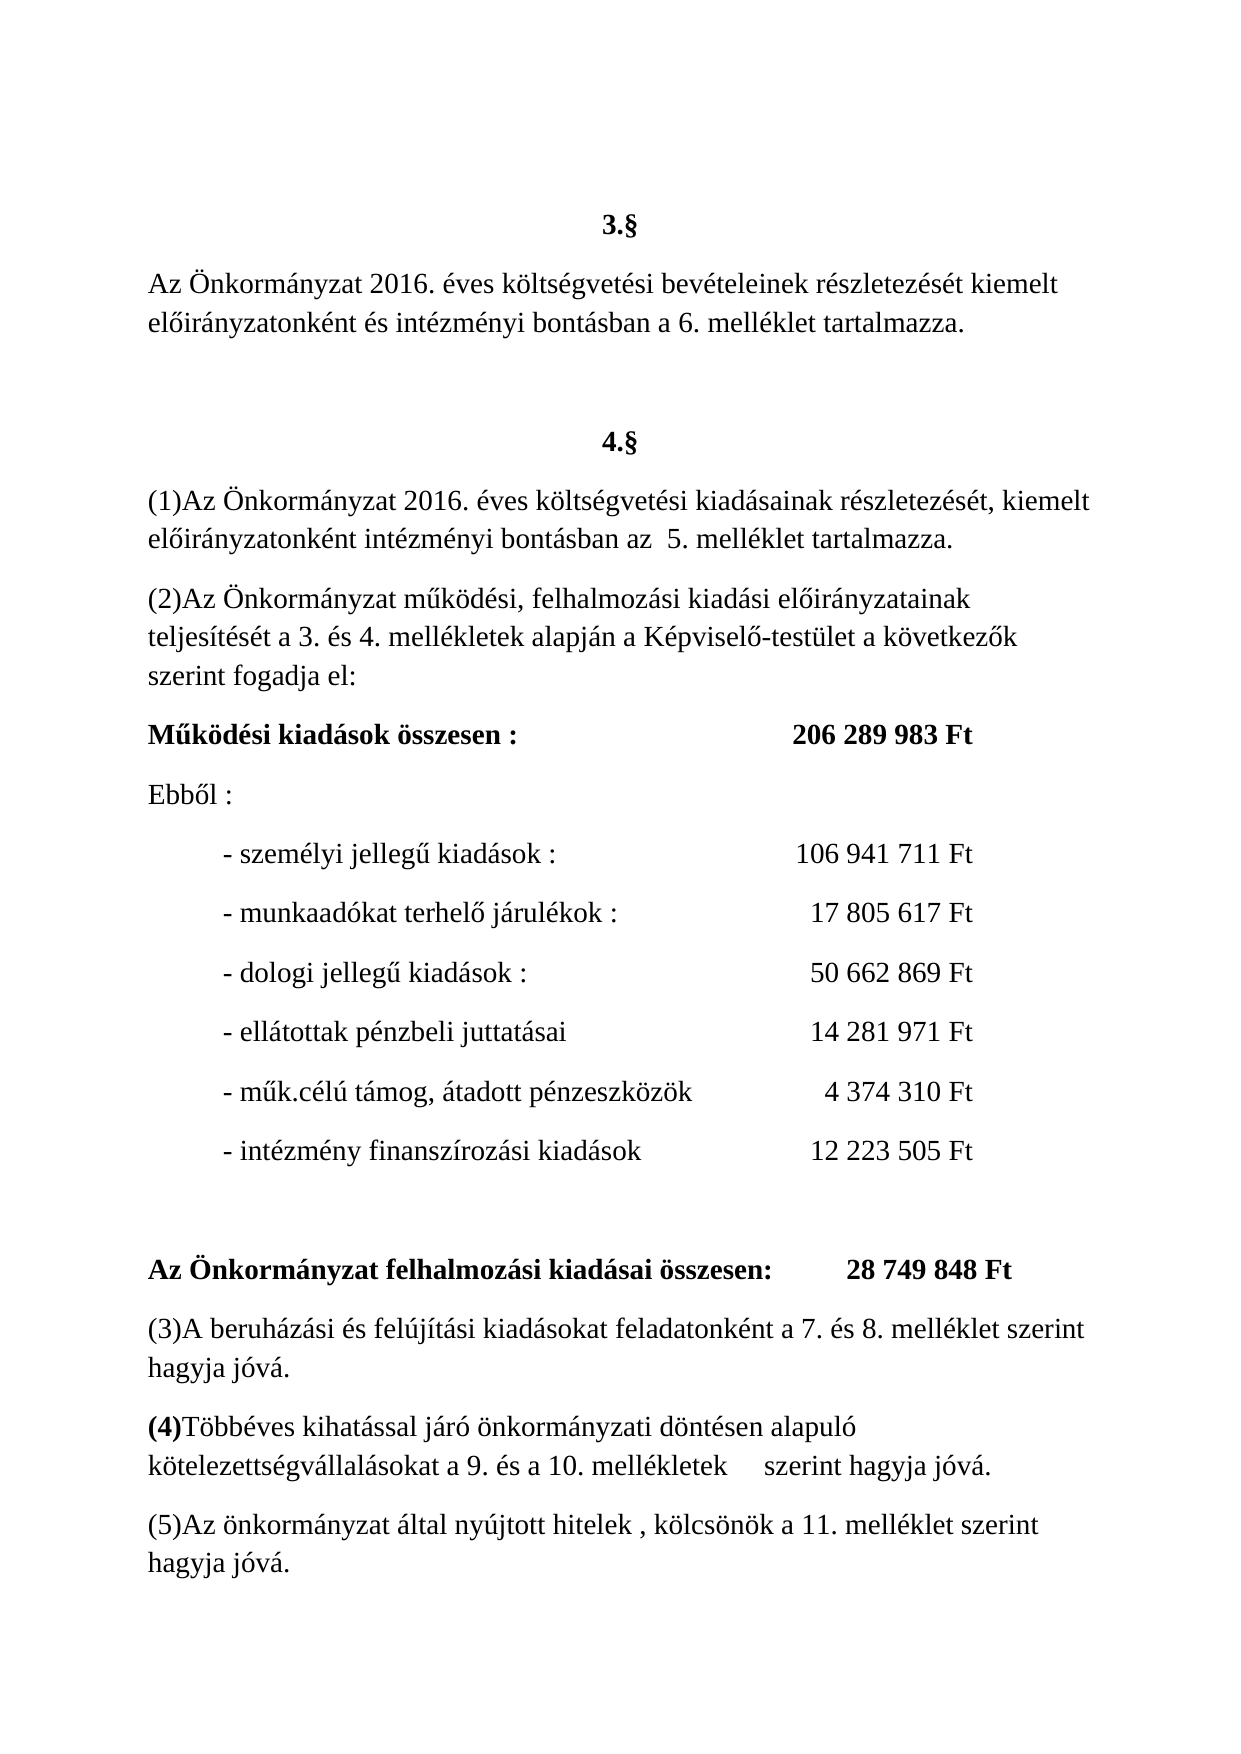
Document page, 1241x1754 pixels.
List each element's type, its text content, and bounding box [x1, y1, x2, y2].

text - műk.célú támog, átadott pénzeszközök 4 374 310 Ft [148, 1074, 1093, 1107]
text Az Önkormányzat 2016. éves költségvetési bevételeinek részletezését kiemelt előirányzatonként és intézményi bontásban a 6. melléklet tartalmazza. [148, 266, 1093, 338]
text (4)Többéves kihatással járó önkormányzati döntésen alapuló kötelezettségvállalásokat a 9. és a 10. mellékletek szerint hagyja jóvá. [148, 1409, 1093, 1481]
text - ellátottak pénzbeli juttatásai 14 281 971 Ft [148, 1014, 1093, 1048]
text Ebből : [148, 777, 1093, 810]
text (3)A beruházási és felújítási kiadásokat feladatonként a 7. és 8. melléklet szerint hagyja jóvá. [148, 1311, 1093, 1383]
text Működési kiadások összesen : 206 289 983 Ft [148, 717, 1093, 751]
text - dologi jellegű kiadások : 50 662 869 Ft [148, 955, 1093, 988]
text (5)Az önkormányzat által nyújtott hitelek , kölcsönök a 11. melléklet szerint hagyja jóvá. [148, 1507, 1093, 1579]
text - személyi jellegű kiadások : 106 941 711 Ft [148, 836, 1093, 870]
text (2)Az Önkormányzat működési, felhalmozási kiadási előirányzatainak teljesítését a 3. és 4. mellékletek alapján a Képviselő-testület a következők szerint fogadja el: [148, 581, 1093, 692]
text Az Önkormányzat felhalmozási kiadásai összesen: 28 749 848 Ft [148, 1252, 1093, 1285]
text 4.§ [148, 424, 1093, 457]
text - munkaadókat terhelő járulékok : 17 805 617 Ft [148, 896, 1093, 929]
text 3.§ [148, 207, 1093, 241]
text - intézmény finanszírozási kiadások 12 223 505 Ft [148, 1133, 1093, 1167]
text (1)Az Önkormányzat 2016. éves költségvetési kiadásainak részletezését, kiemelt előirányzatonként intézményi bontásban az 5. melléklet tartalmazza. [148, 483, 1093, 555]
